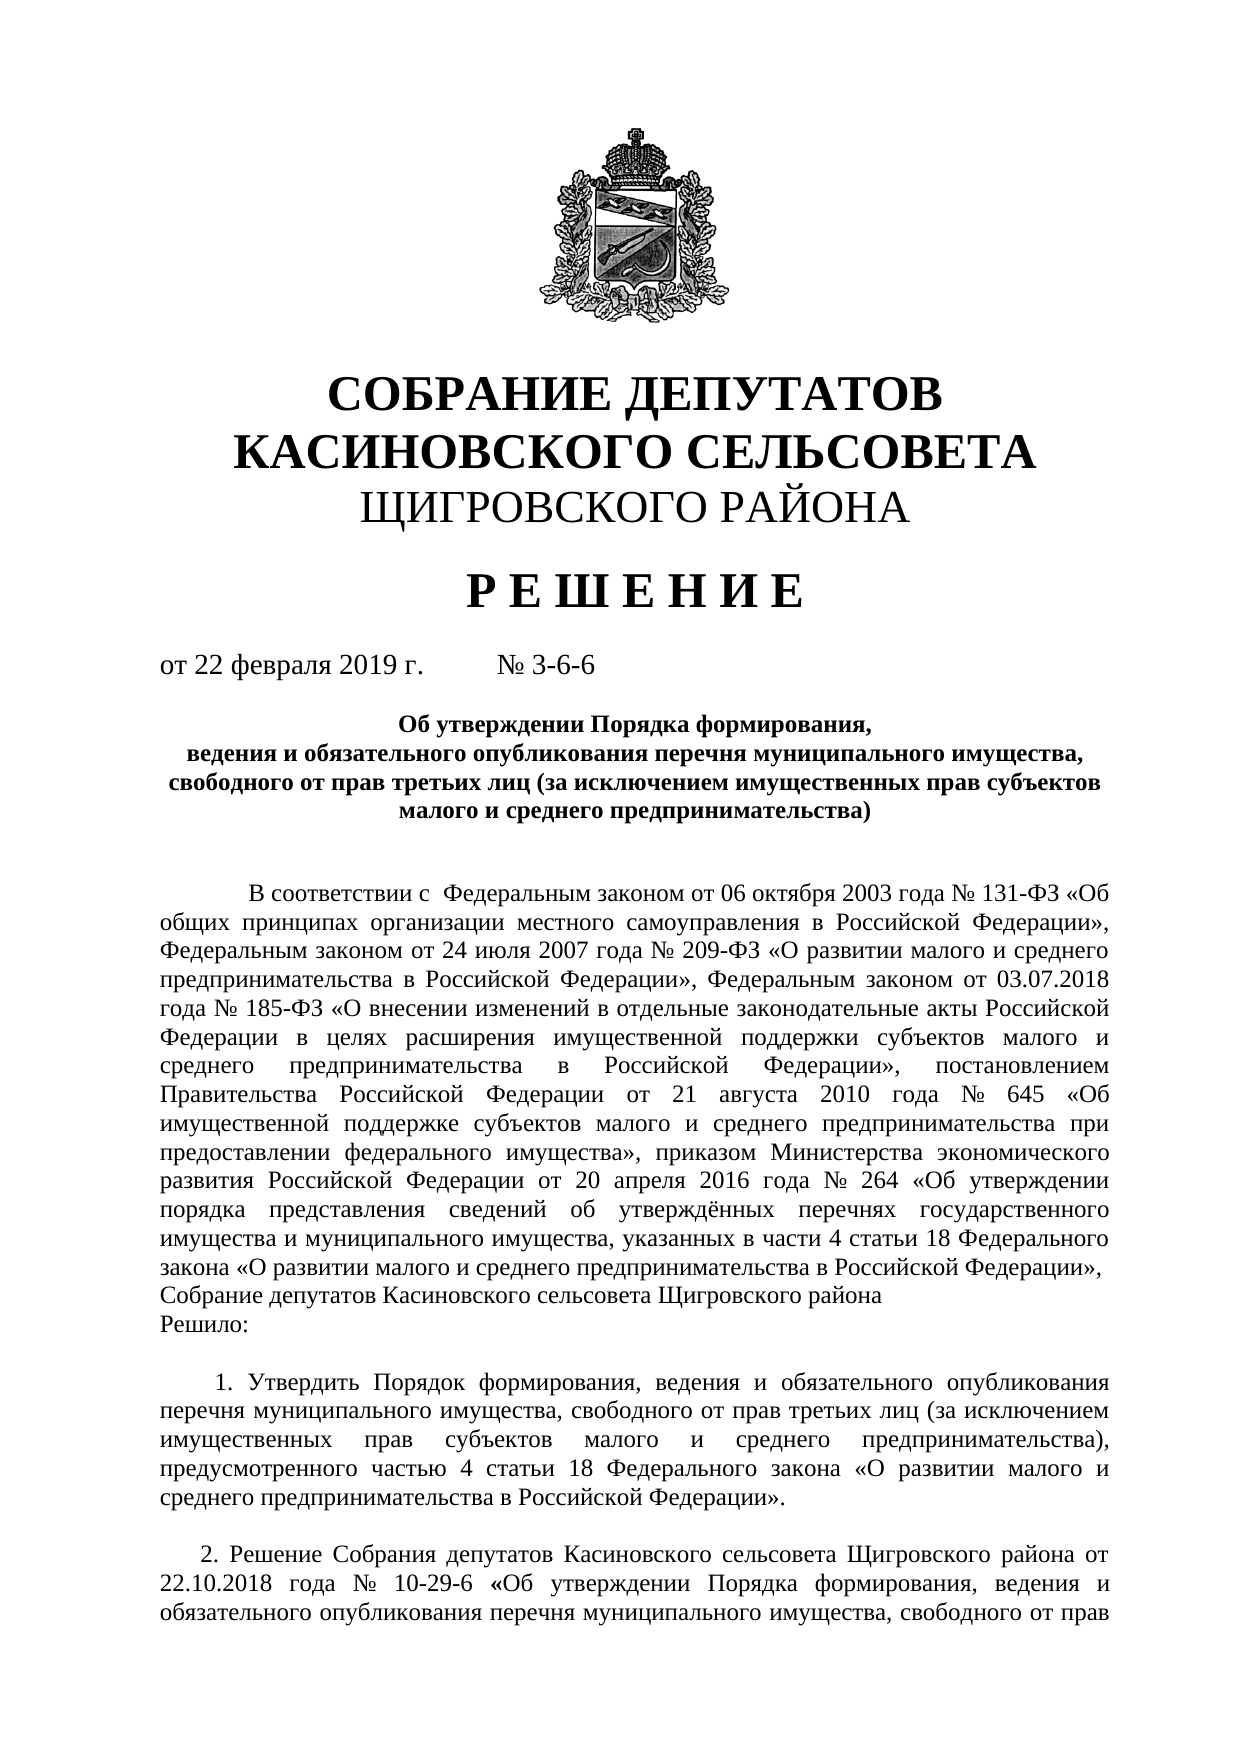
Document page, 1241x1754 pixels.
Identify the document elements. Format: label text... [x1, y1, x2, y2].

text В соответствии с Федеральным законом от 06 октября 2003 года № 131-ФЗ «Об общих принципах организации местного самоуправления в Российской Федерации», Федеральным законом от 24 июля 2007 года № 209-ФЗ «О развитии малого и среднего предпринимательства в Российской Федерации», Федеральным законом от 03.07.2018 года № 185-ФЗ «О внесении изменений в отдельные законодательные акты Российской Федерации в целях расширения имущественной поддержки субъектов малого и среднего предпринимательства в Российской Федерации», постановлением Правительства Российской Федерации от 21 августа 2010 года № 645 «Об имущественной поддержке субъектов малого и среднего предпринимательства при предоставлении федерального имущества», приказом Министерства экономического развития Российской Федерации от 20 апреля 2016 года № 264 «Об утверждении порядка представления сведений об утверждённых перечнях государственного имущества и муниципального имущества, указанных в части 4 статьи 18 Федерального закона «О развитии малого и среднего предпринимательства в Российской Федерации», [159, 878, 1110, 1281]
text Решило: [159, 1309, 1110, 1338]
text 1. Утвердить Порядок формирования, ведения и обязательного опубликования перечня муниципального имущества, свободного от прав третьих лиц (за исключением имущественных прав субъектов малого и среднего предпринимательства), предусмотренного частью 4 статьи 18 Федерального закона «О развитии малого и среднего предпринимательства в Российской Федерации». [159, 1367, 1110, 1511]
text СОБРАНИЕ ДЕПУТАТОВ [159, 364, 1110, 422]
text ЩИГРОВСКОГО РАЙОНА [159, 479, 1110, 532]
text ведения и обязательного опубликования перечня муниципального имущества, свободного от прав третьих лиц (за исключением имущественных прав субъектов малого и среднего предпринимательства) [159, 738, 1110, 824]
text Об утверждении Порядка формирования, [159, 709, 1110, 738]
text от 22 февраля 2019 г. № 3-6-6 [159, 647, 1110, 680]
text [159, 1539, 1110, 1626]
text КАСИНОВСКОГО СЕЛЬСОВЕТА [159, 422, 1110, 479]
text Собрание депутатов Касиновского сельсовета Щигровского района [159, 1281, 1110, 1309]
text Р Е Ш Е Н И Е [159, 561, 1110, 618]
